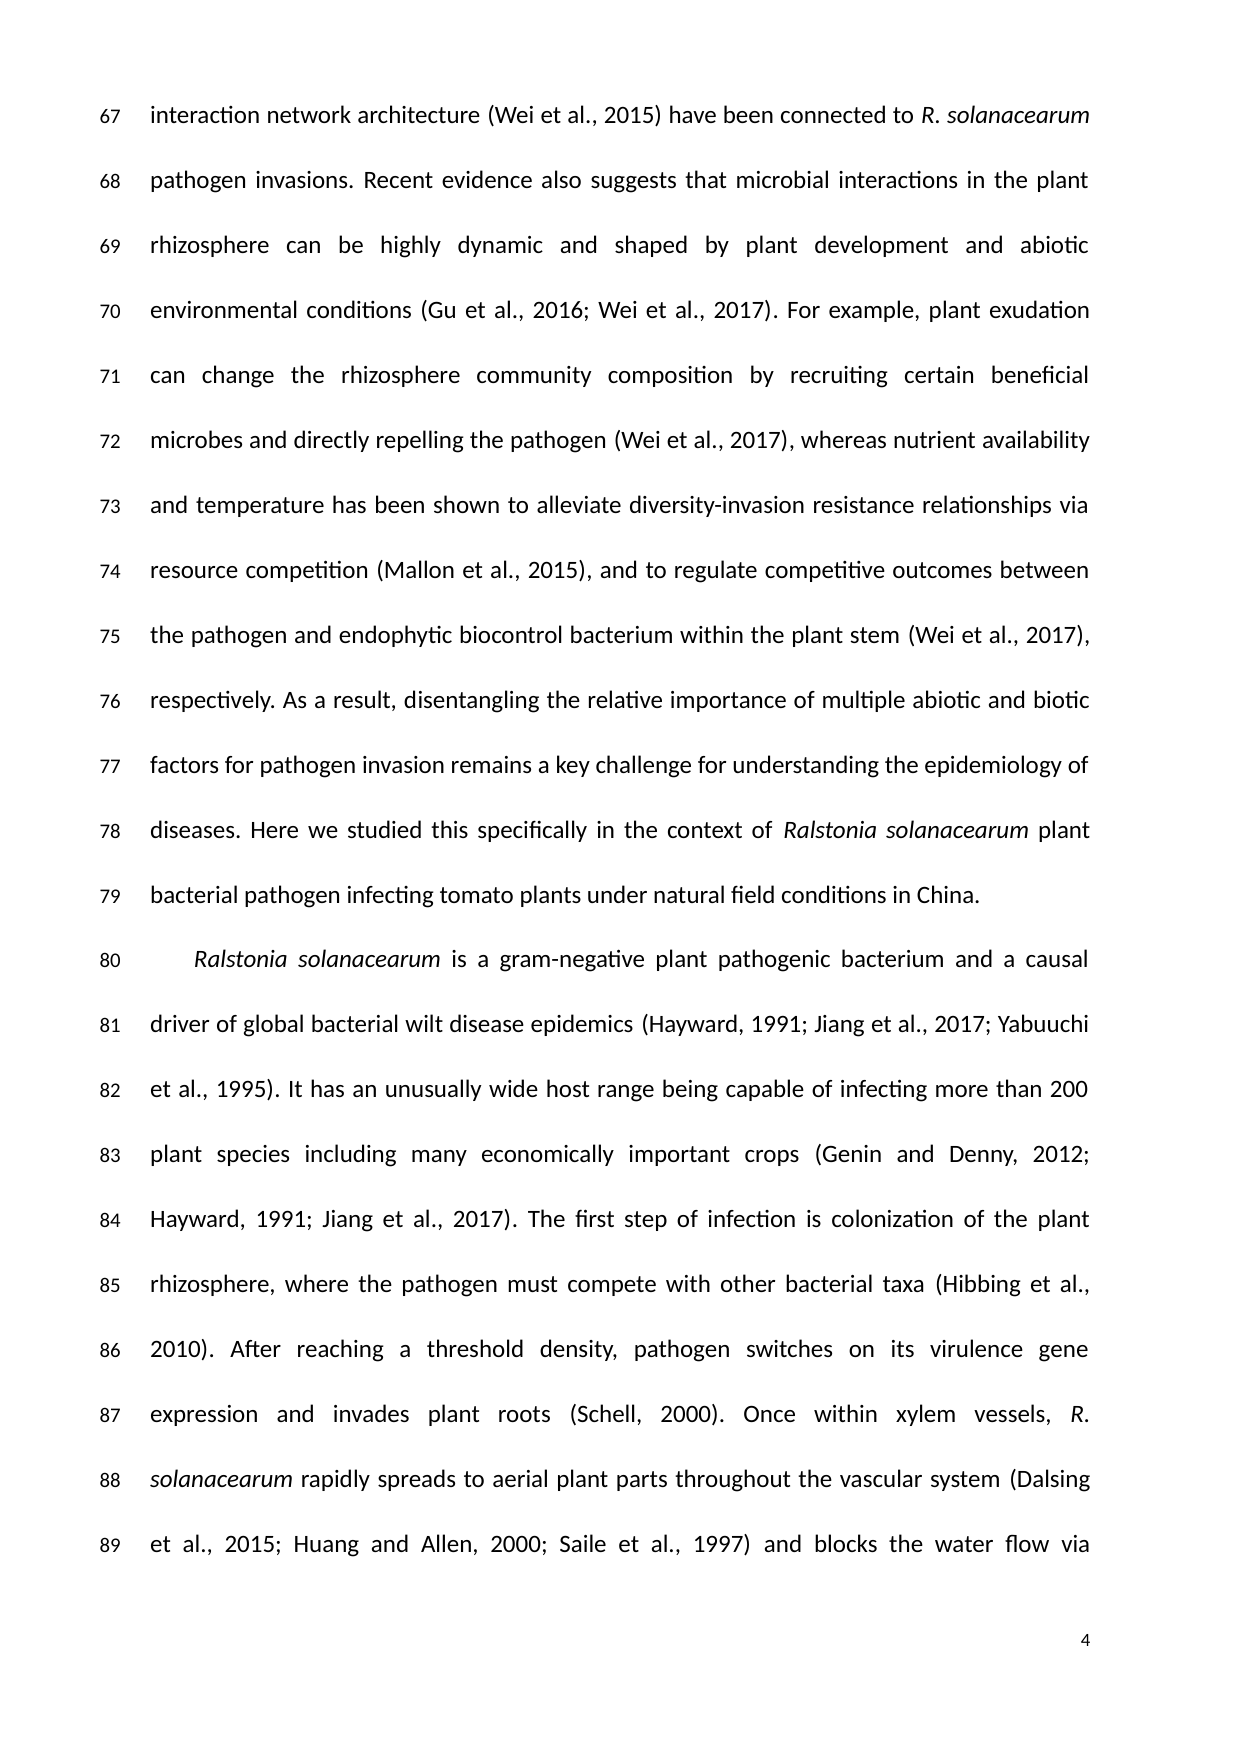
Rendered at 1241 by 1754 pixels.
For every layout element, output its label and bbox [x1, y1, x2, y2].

text [150, 942, 1090, 1559]
text [150, 99, 1090, 911]
